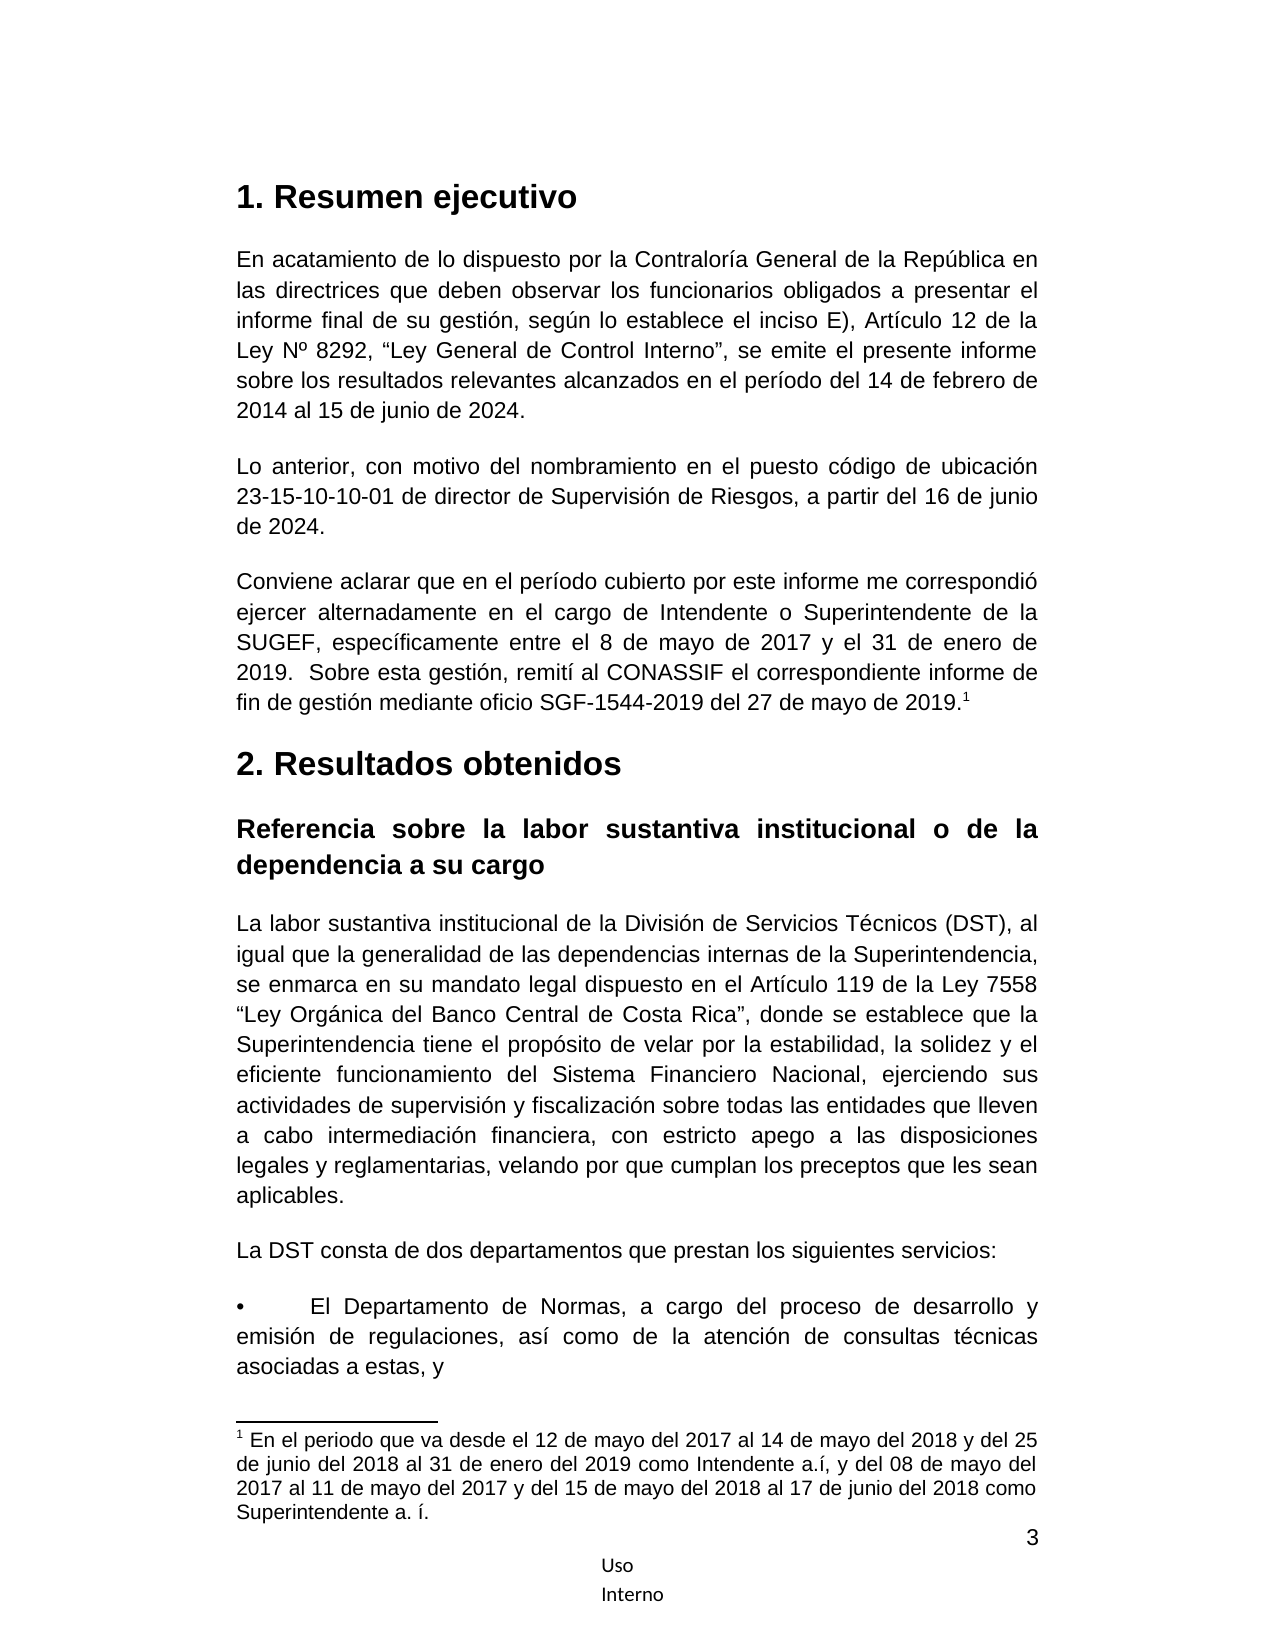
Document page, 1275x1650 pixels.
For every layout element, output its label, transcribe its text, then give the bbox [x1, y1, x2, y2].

text La labor sustantiva institucional de la División de Servicios Técnicos (DST), al igual que la generalidad de las dependencias internas de la Superintendencia, se enmarca en su mandato legal dispuesto en el Artículo 119 de la Ley 7558 “Ley Orgánica del Banco Central de Costa Rica”, donde se establece que la Superintendencia tiene el propósito de velar por la estabilidad, la solidez y el eficiente funcionamiento del Sistema Financiero Nacional, ejerciendo sus actividades de supervisión y fiscalización sobre todas las entidades que lleven a cabo intermediación financiera, con estricto apego a las disposiciones legales y reglamentarias, velando por que cumplan los preceptos que les sean aplicables. [236, 910, 1039, 1208]
text Conviene aclarar que en el período cubierto por este informe me correspondió ejercer alternadamente en el cargo de Intendente o Superintendente de la SUGEF, específicamente entre el 8 de mayo de 2017 y el 31 de enero de 2019. Sobre esta gestión, remití al CONASSIF el correspondiente informe de fin de gestión mediante oficio SGF-1544-2019 del 27 de mayo de 2019. [236, 568, 1039, 715]
subtitle Resultados obtenidos [236, 744, 1039, 783]
text • El Departamento de Normas, a cargo del proceso de desarrollo y emisión de regulaciones, así como de la atención de consultas técnicas asociadas a estas, y [236, 1293, 1039, 1379]
subtitle Referencia sobre la labor sustantiva institucional o de la dependencia a su cargo [236, 813, 1039, 881]
text Lo anterior, con motivo del nombramiento en el puesto código de ubicación 23-15-10-10-01 de director de Supervisión de Riesgos, a partir del 16 de junio de 2024. [236, 453, 1039, 539]
text En acatamiento de lo dispuesto por la Contraloría General de la República en las directrices que deben observar los funcionarios obligados a presentar el informe final de su gestión, según lo establece el inciso E), Artículo 12 de la Ley Nº 8292, “Ley General de Control Interno”, se emite el presente informe sobre los resultados relevantes alcanzados en el período del 14 de febrero de 2014 al 15 de junio de 2024. [236, 246, 1039, 424]
subtitle Resumen ejecutivo [236, 177, 1039, 216]
text La DST consta de dos departamentos que prestan los siguientes servicios: [236, 1237, 1039, 1264]
